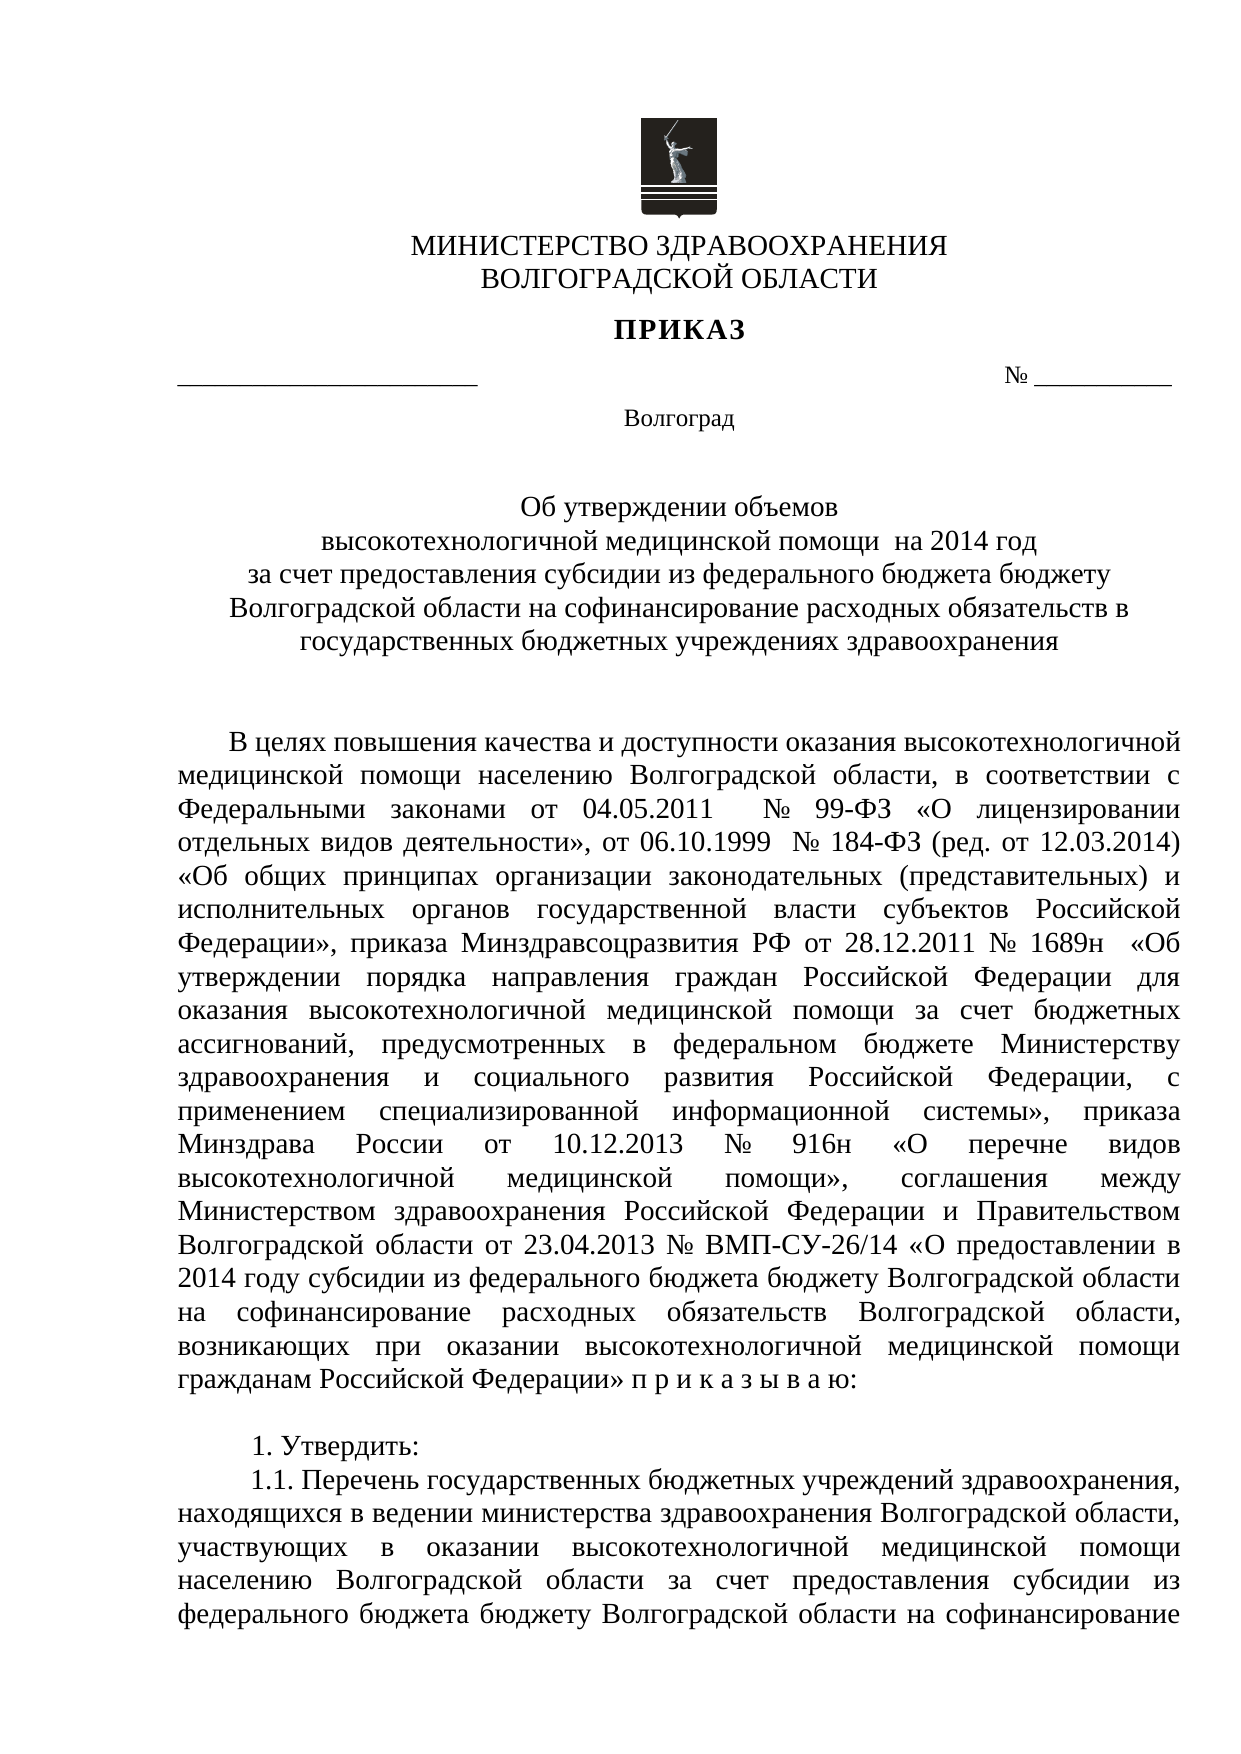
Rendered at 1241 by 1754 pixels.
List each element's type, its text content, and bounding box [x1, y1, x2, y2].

text за счет предоставления субсидии из федерального бюджета бюджету Волгоградской области на софинансирование расходных обязательств в государственных бюджетных учреждениях здравоохранения [177, 556, 1181, 657]
text Об утверждении объемов [177, 489, 1181, 523]
text высокотехнологичной медицинской помощи на 2014 год [177, 523, 1181, 556]
text 1. Утвердить: [177, 1428, 1181, 1462]
text Волгоград [177, 403, 1181, 432]
text В целях повышения качества и доступности оказания высокотехнологичной медицинской помощи населению Волгоградской области, в соответствии с Федеральными законами от 04.05.2011 № 99-ФЗ «О лицензировании отдельных видов деятельности», от 06.10.1999 № 184-ФЗ (ред. от 12.03.2014) «Об общих принципах организации законодательных (представительных) и исполнительных органов государственной власти субъектов Российской Федерации», приказа Минздравсоцразвития РФ от 28.12.2011 № 1689н «Об утверждении порядка направления граждан Российской Федерации для оказания высокотехнологичной медицинской помощи за счет бюджетных ассигнований, предусмотренных в федеральном бюджете Министерству здравоохранения и социального развития Российской Федерации, с применением специализированной информационной системы», приказа Минздрава России от 10.12.2013 № 916н «О перечне видов высокотехнологичной медицинской помощи», соглашения между Министерством здравоохранения Российской Федерации и Правительством Волгоградской области от 23.04.2013 № ВМП-СУ-26/14 «О предоставлении в 2014 году субсидии из федерального бюджета бюджету Волгоградской области на софинансирование расходных обязательств Волгоградской области, возникающих при оказании высокотехнологичной медицинской помощи гражданам Российской Федерации» п р и к а з ы в а ю: [177, 724, 1181, 1395]
text ________________________ № ___________ [177, 360, 1181, 388]
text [177, 1462, 1181, 1629]
